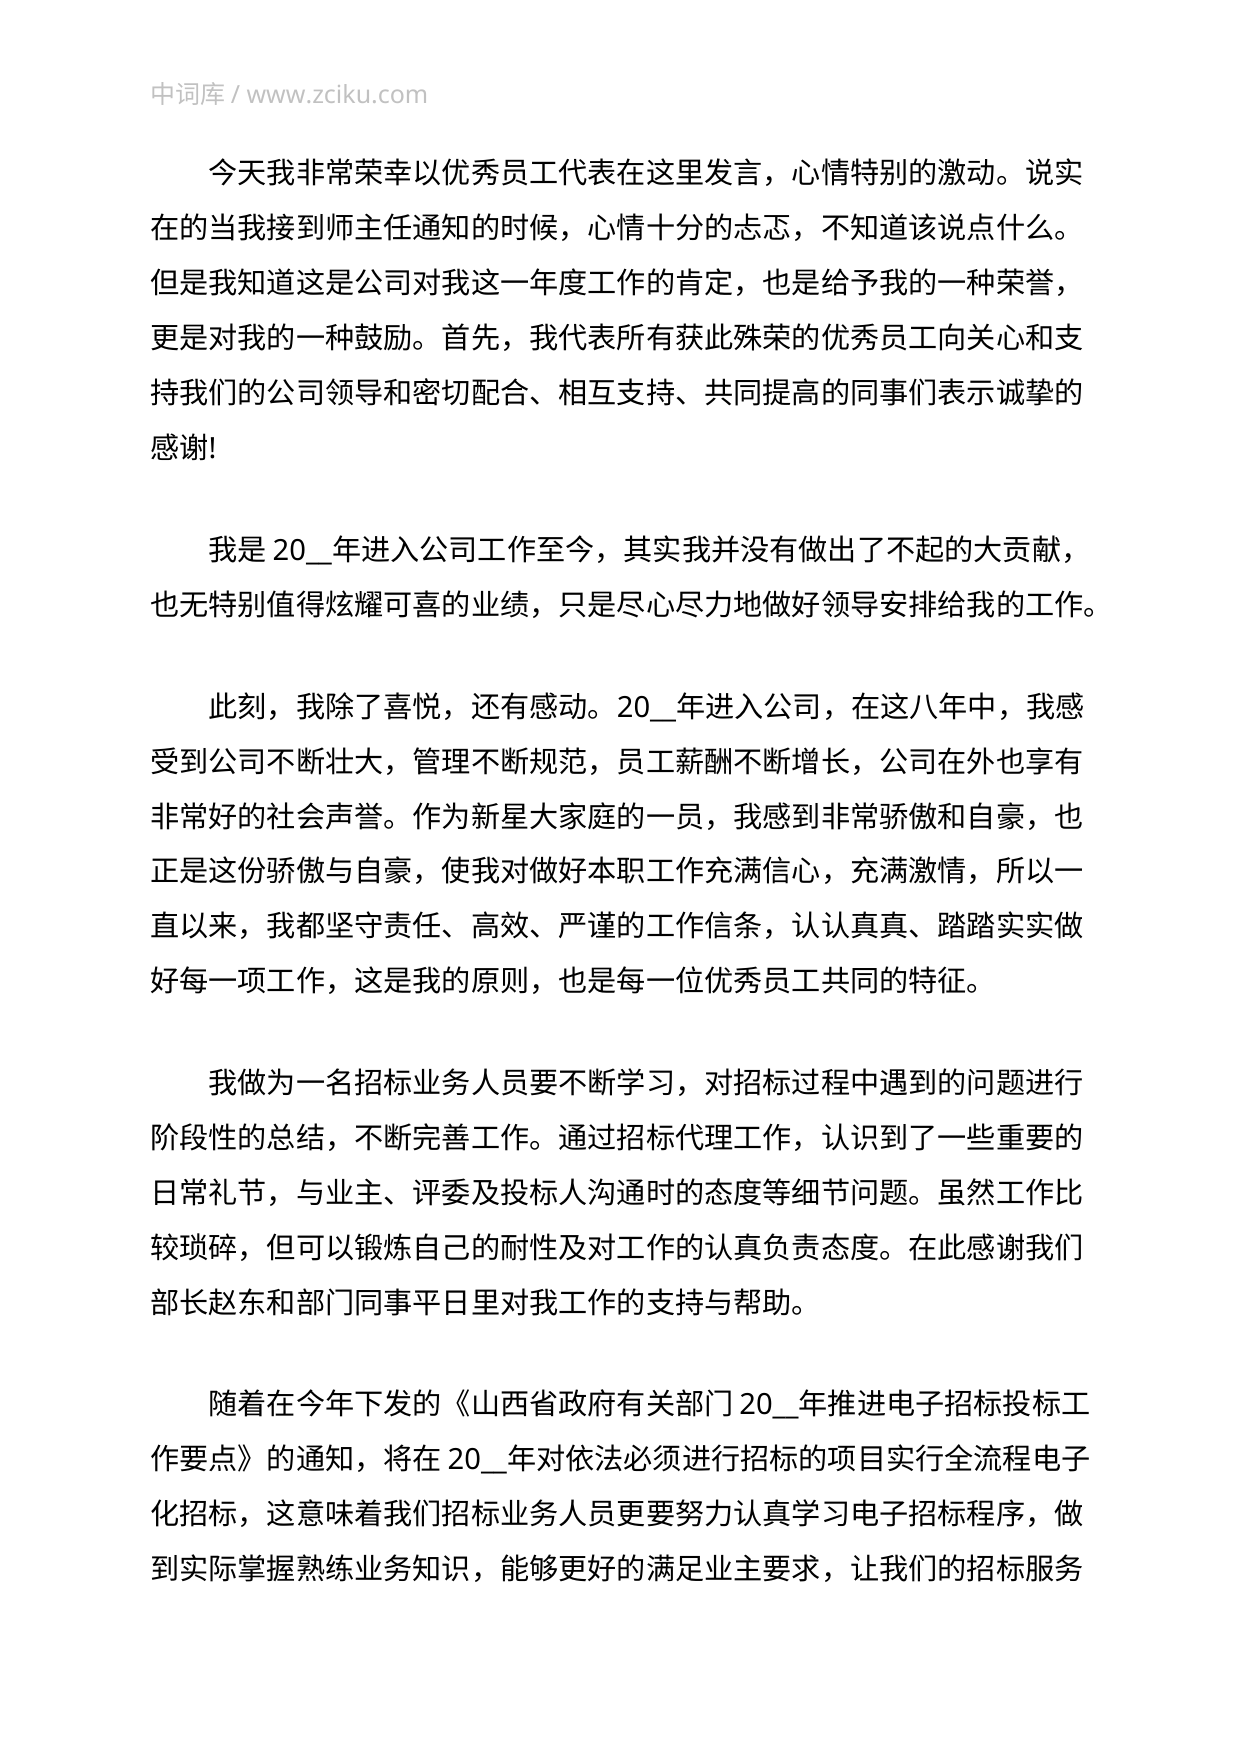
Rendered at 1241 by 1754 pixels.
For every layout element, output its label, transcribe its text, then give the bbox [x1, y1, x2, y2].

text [150, 1381, 1090, 1588]
text 我是20__年进入公司工作至今，其实我并没有做出了不起的大贡献，也无特别值得炫耀可喜的业绩，只是尽心尽力地做好领导安排给我的工作。 [150, 526, 1090, 624]
text 此刻，我除了喜悦，还有感动。20__年进入公司，在这八年中，我感受到公司不断壮大，管理不断规范，员工薪酬不断增长，公司在外也享有非常好的社会声誉。作为新星大家庭的一员，我感到非常骄傲和自豪，也正是这份骄傲与自豪，使我对做好本职工作充满信心，充满激情，所以一直以来，我都坚守责任、高效、严谨的工作信条，认认真真、踏踏实实做好每一项工作，这是我的原则，也是每一位优秀员工共同的特征。 [150, 683, 1090, 1000]
text 我做为一名招标业务人员要不断学习，对招标过程中遇到的问题进行阶段性的总结，不断完善工作。通过招标代理工作，认识到了一些重要的日常礼节，与业主、评委及投标人沟通时的态度等细节问题。虽然工作比较琐碎，但可以锻炼自己的耐性及对工作的认真负责态度。在此感谢我们部长赵东和部门同事平日里对我工作的支持与帮助。 [150, 1059, 1090, 1321]
text 今天我非常荣幸以优秀员工代表在这里发言，心情特别的激动。说实在的当我接到师主任通知的时候，心情十分的忐忑，不知道该说点什么。但是我知道这是公司对我这一年度工作的肯定，也是给予我的一种荣誉，更是对我的一种鼓励。首先，我代表所有获此殊荣的优秀员工向关心和支持我们的公司领导和密切配合、相互支持、共同提高的同事们表示诚挚的感谢! [150, 150, 1090, 467]
